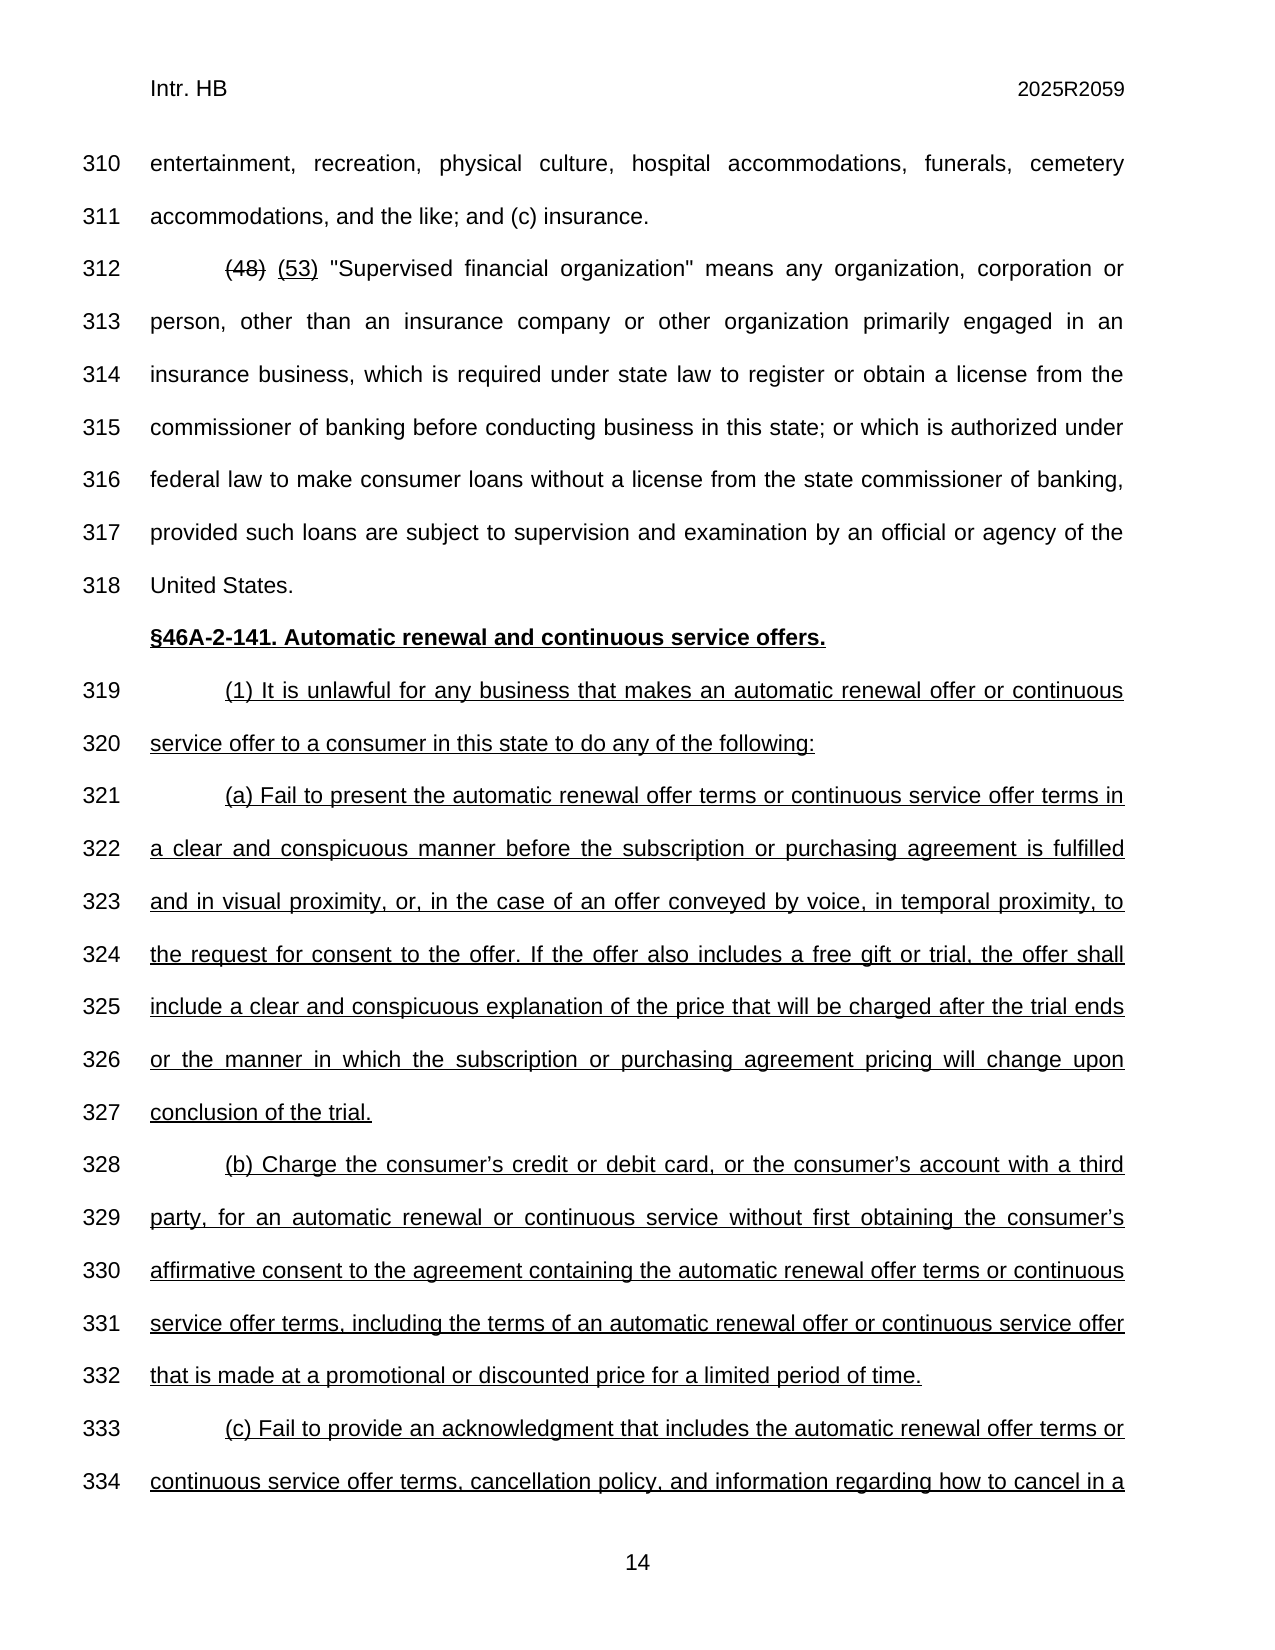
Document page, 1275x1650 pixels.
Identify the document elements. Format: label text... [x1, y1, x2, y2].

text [150, 1415, 1125, 1490]
text (b) Charge the consumer’s credit or debit card, or the consumer’s account with a third party, for an automatic renewal or continuous service without first obtaining the consumer’s affirmative consent to the agreement containing the automatic renewal offer terms or continuous service offer terms, including the terms of an automatic renewal offer or continuous service offer that is made at a promotional or discounted price for a limited period of time. [150, 1228, 1125, 1280]
subtitle §46A-2-141. Automatic renewal and continuous service offers. [150, 624, 1125, 651]
text (a) Fail to present the automatic renewal offer terms or continuous service offer terms in a clear and conspicuous manner before the subscription or purchasing agreement is fulfilled and in visual proximity, or, in the case of an offer conveyed by voice, in temporal proximity, to the request for consent to the offer. If the offer also includes a free gift or trial, the offer shall include a clear and conspicuous explanation of the price that will be charged after the trial ends or the manner in which the subscription or purchasing agreement pricing will change upon conclusion of the trial. [150, 965, 1125, 1016]
text (1) It is unlawful for any business that makes an automatic renewal offer or continuous service offer to a consumer in this state to do any of the following: [150, 677, 1125, 756]
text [150, 150, 1125, 229]
text (a) Fail to present the automatic renewal offer terms or continuous service offer terms in a clear and conspicuous manner before the subscription or purchasing agreement is fulfilled and in visual proximity, or, in the case of an offer conveyed by voice, in temporal proximity, to the request for consent to the offer. If the offer also includes a free gift or trial, the offer shall include a clear and conspicuous explanation of the price that will be charged after the trial ends or the manner in which the subscription or purchasing agreement pricing will change upon conclusion of the trial. [150, 1070, 1125, 1125]
text (b) Charge the consumer’s credit or debit card, or the consumer’s account with a third party, for an automatic renewal or continuous service without first obtaining the consumer’s affirmative consent to the agreement containing the automatic renewal offer terms or continuous service offer terms, including the terms of an automatic renewal offer or continuous service offer that is made at a promotional or discounted price for a limited period of time. [150, 1334, 1125, 1389]
text (a) Fail to present the automatic renewal offer terms or continuous service offer terms in a clear and conspicuous manner before the subscription or purchasing agreement is fulfilled and in visual proximity, or, in the case of an offer conveyed by voice, in temporal proximity, to the request for consent to the offer. If the offer also includes a free gift or trial, the offer shall include a clear and conspicuous explanation of the price that will be charged after the trial ends or the manner in which the subscription or purchasing agreement pricing will change upon conclusion of the trial. [150, 782, 1125, 858]
text (a) Fail to present the automatic renewal offer terms or continuous service offer terms in a clear and conspicuous manner before the subscription or purchasing agreement is fulfilled and in visual proximity, or, in the case of an offer conveyed by voice, in temporal proximity, to the request for consent to the offer. If the offer also includes a free gift or trial, the offer shall include a clear and conspicuous explanation of the price that will be charged after the trial ends or the manner in which the subscription or purchasing agreement pricing will change upon conclusion of the trial. [150, 1017, 1125, 1069]
text (a) Fail to present the automatic renewal offer terms or continuous service offer terms in a clear and conspicuous manner before the subscription or purchasing agreement is fulfilled and in visual proximity, or, in the case of an offer conveyed by voice, in temporal proximity, to the request for consent to the offer. If the offer also includes a free gift or trial, the offer shall include a clear and conspicuous explanation of the price that will be charged after the trial ends or the manner in which the subscription or purchasing agreement pricing will change upon conclusion of the trial. [150, 912, 1125, 963]
text (b) Charge the consumer’s credit or debit card, or the consumer’s account with a third party, for an automatic renewal or continuous service without first obtaining the consumer’s affirmative consent to the agreement containing the automatic renewal offer terms or continuous service offer terms, including the terms of an automatic renewal offer or continuous service offer that is made at a promotional or discounted price for a limited period of time. [150, 1151, 1125, 1227]
text (b) Charge the consumer’s credit or debit card, or the consumer’s account with a third party, for an automatic renewal or continuous service without first obtaining the consumer’s affirmative consent to the agreement containing the automatic renewal offer terms or continuous service offer terms, including the terms of an automatic renewal offer or continuous service offer that is made at a promotional or discounted price for a limited period of time. [150, 1281, 1125, 1332]
text (48) (53) "Supervised financial organization" means any organization, corporation or person, other than an insurance company or other organization primarily engaged in an insurance business, which is required under state law to register or obtain a license from the commissioner of banking before conducting business in this state; or which is authorized under federal law to make consumer loans without a license from the state commissioner of banking, provided such loans are subject to supervision and examination by an official or agency of the United States. [150, 255, 1125, 598]
text (a) Fail to present the automatic renewal offer terms or continuous service offer terms in a clear and conspicuous manner before the subscription or purchasing agreement is fulfilled and in visual proximity, or, in the case of an offer conveyed by voice, in temporal proximity, to the request for consent to the offer. If the offer also includes a free gift or trial, the offer shall include a clear and conspicuous explanation of the price that will be charged after the trial ends or the manner in which the subscription or purchasing agreement pricing will change upon conclusion of the trial. [150, 859, 1125, 911]
